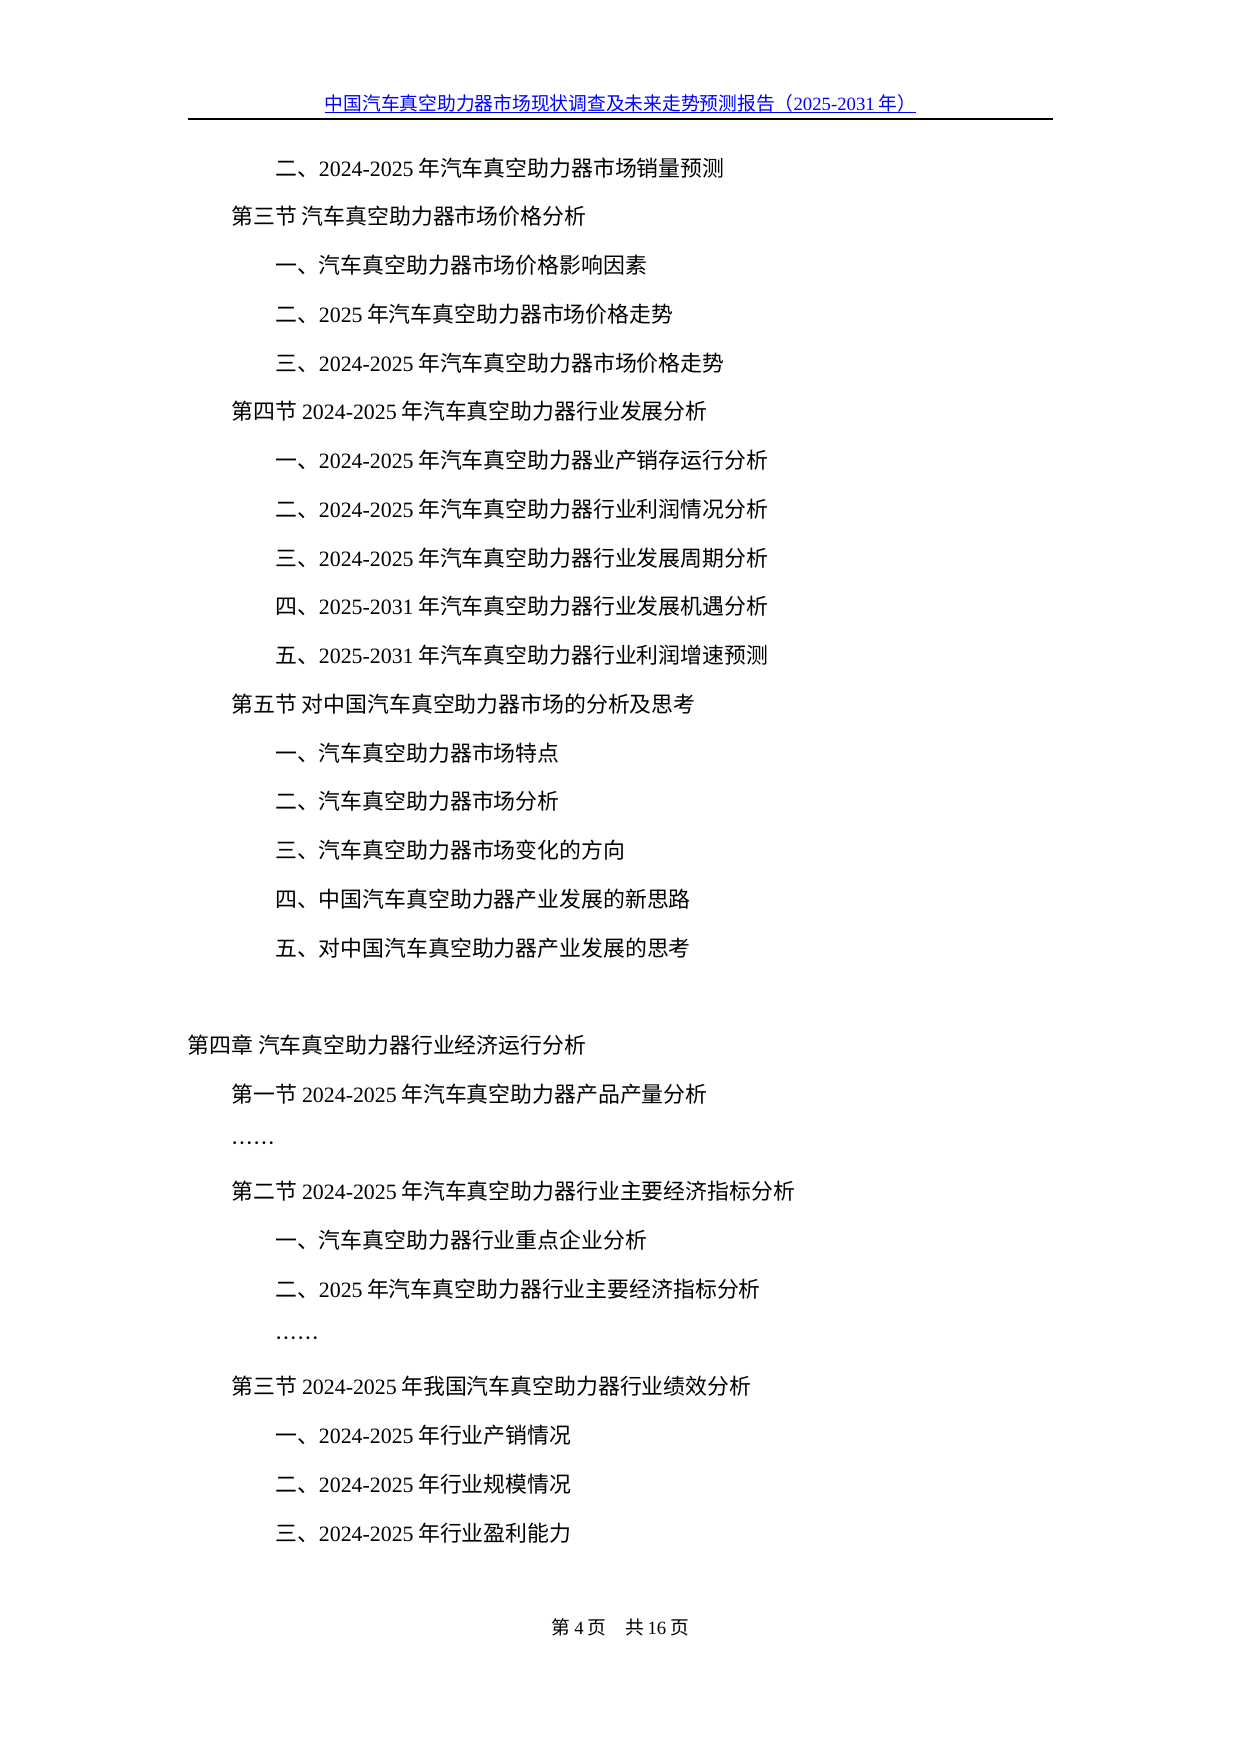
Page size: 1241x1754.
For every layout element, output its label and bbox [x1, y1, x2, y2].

text [187, 150, 1053, 1548]
